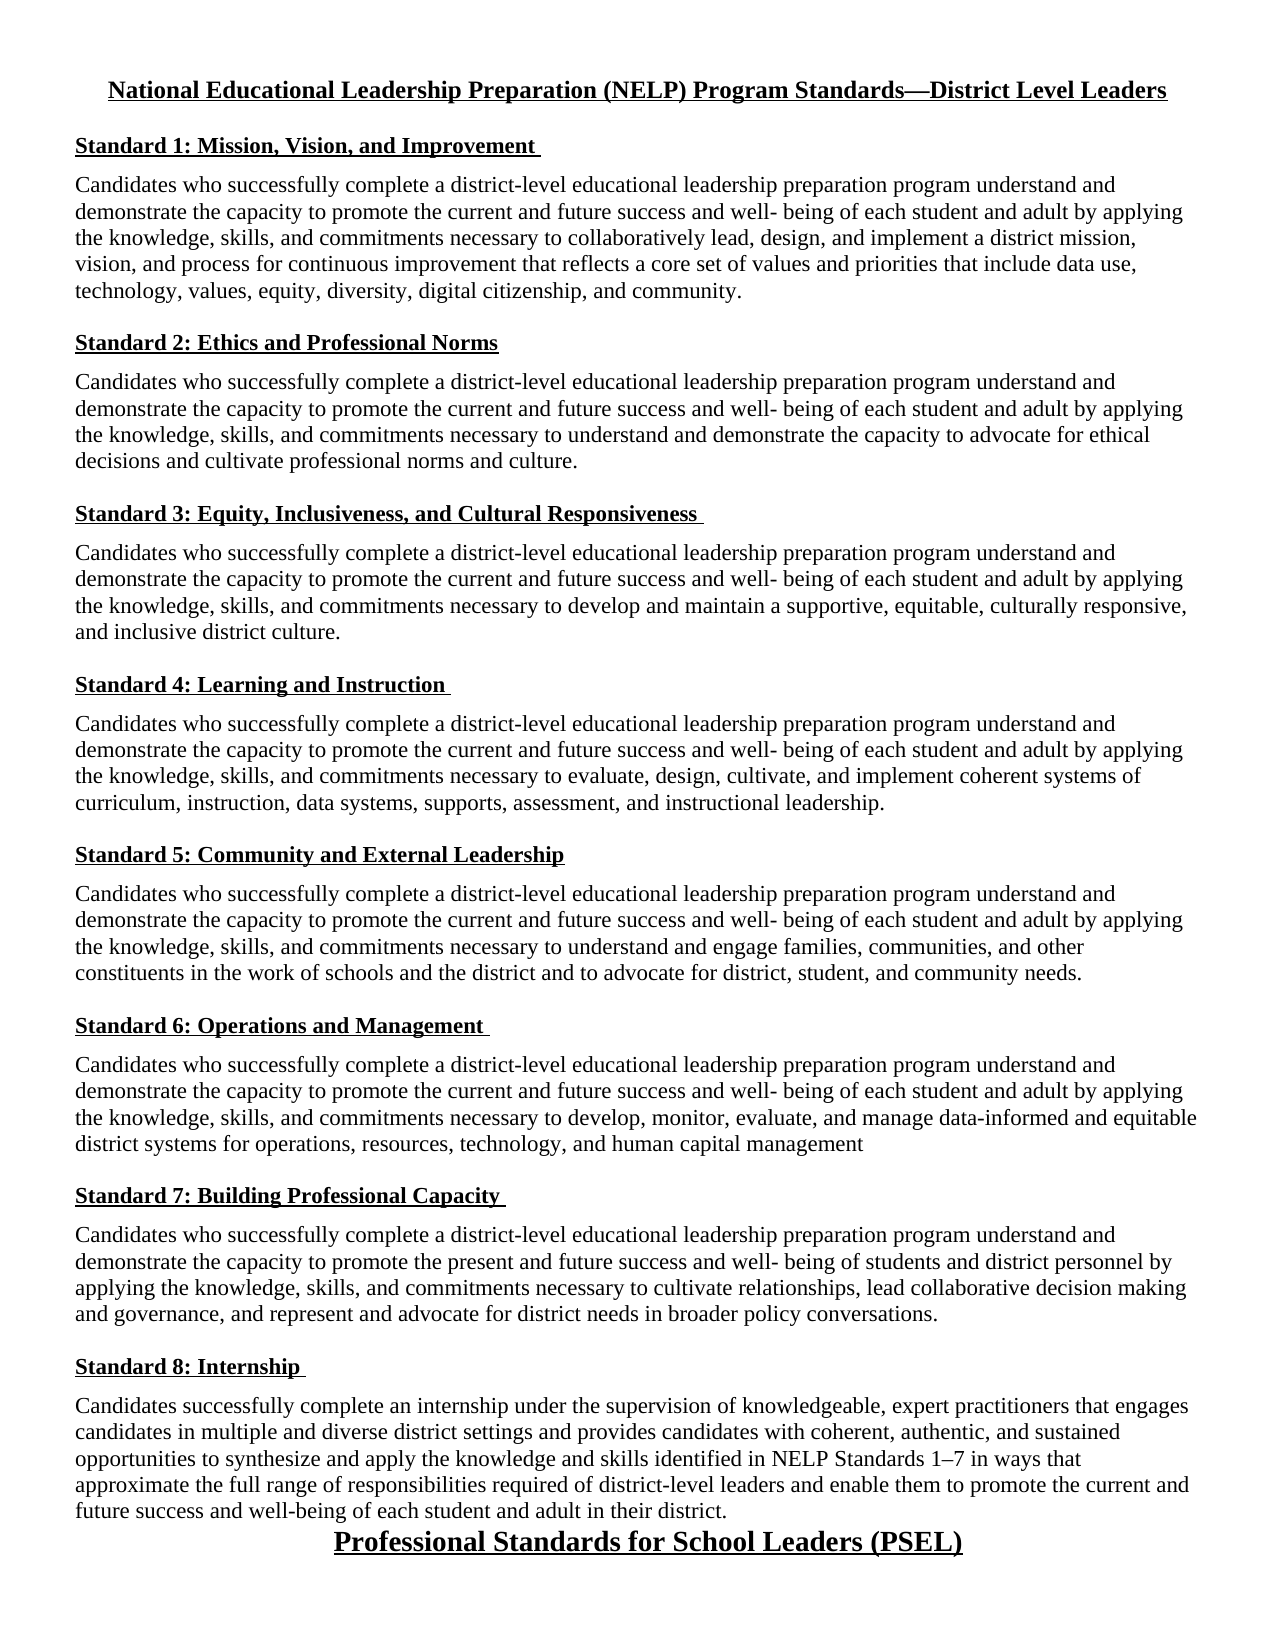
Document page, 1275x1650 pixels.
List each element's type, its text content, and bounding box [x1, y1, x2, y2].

text Standard 6: Operations and Management [75, 1012, 1200, 1038]
text Candidates who successfully complete a district-level educational leadership preparation program understand and demonstrate the capacity to promote the current and future success and well- being of each student and adult by applying the knowledge, skills, and commitments necessary to develop, monitor, evaluate, and manage data-informed and equitable district systems for operations, resources, technology, and human capital management [75, 1051, 1200, 1156]
text Standard 7: Building Professional Capacity [75, 1183, 1200, 1209]
text Candidates who successfully complete a district-level educational leadership preparation program understand and demonstrate the capacity to promote the current and future success and well- being of each student and adult by applying the knowledge, skills, and commitments necessary to collaboratively lead, design, and implement a district mission, vision, and process for continuous improvement that reflects a core set of values and priorities that include data use, technology, values, equity, diversity, digital citizenship, and community. [75, 171, 1200, 303]
text Standard 4: Learning and Instruction [75, 671, 1200, 697]
text National Educational Leadership Preparation (NELP) Program Standards—District Level Leaders [75, 75, 1200, 104]
text Standard 2: Ethics and Professional Norms [75, 329, 1200, 356]
text Standard 3: Equity, Inclusiveness, and Cultural Responsiveness [75, 500, 1200, 526]
text Standard 5: Community and External Leadership [75, 841, 1200, 868]
text Candidates who successfully complete a district-level educational leadership preparation program understand and demonstrate the capacity to promote the current and future success and well- being of each student and adult by applying the knowledge, skills, and commitments necessary to evaluate, design, cultivate, and implement coherent systems of curriculum, instruction, data systems, supports, assessment, and instructional leadership. [75, 709, 1200, 815]
text Candidates who successfully complete a district-level educational leadership preparation program understand and demonstrate the capacity to promote the current and future success and well- being of each student and adult by applying the knowledge, skills, and commitments necessary to understand and demonstrate the capacity to advocate for ethical decisions and cultivate professional norms and culture. [75, 368, 1200, 474]
text Candidates successfully complete an internship under the supervision of knowledgeable, expert practitioners that engages candidates in multiple and diverse district settings and provides candidates with coherent, authentic, and sustained opportunities to synthesize and apply the knowledge and skills identified in NELP Standards 1–7 in ways that approximate the full range of responsibilities required of district-level leaders and enable them to promote the current and future success and well-being of each student and adult in their district. [75, 1392, 1200, 1524]
text Candidates who successfully complete a district-level educational leadership preparation program understand and demonstrate the capacity to promote the current and future success and well- being of each student and adult by applying the knowledge, skills, and commitments necessary to develop and maintain a supportive, equitable, culturally responsive, and inclusive district culture. [75, 539, 1200, 644]
text Candidates who successfully complete a district-level educational leadership preparation program understand and demonstrate the capacity to promote the present and future success and well- being of students and district personnel by applying the knowledge, skills, and commitments necessary to cultivate relationships, lead collaborative decision making and governance, and represent and advocate for district needs in broader policy conversations. [75, 1221, 1200, 1327]
text Standard 1: Mission, Vision, and Improvement [75, 132, 1200, 159]
text Professional Standards for School Leaders (PSEL) [75, 1524, 1200, 1557]
text Standard 8: Internship [75, 1353, 1200, 1379]
text Candidates who successfully complete a district-level educational leadership preparation program understand and demonstrate the capacity to promote the current and future success and well- being of each student and adult by applying the knowledge, skills, and commitments necessary to understand and engage families, communities, and other constituents in the work of schools and the district and to advocate for district, student, and community needs. [75, 880, 1200, 986]
